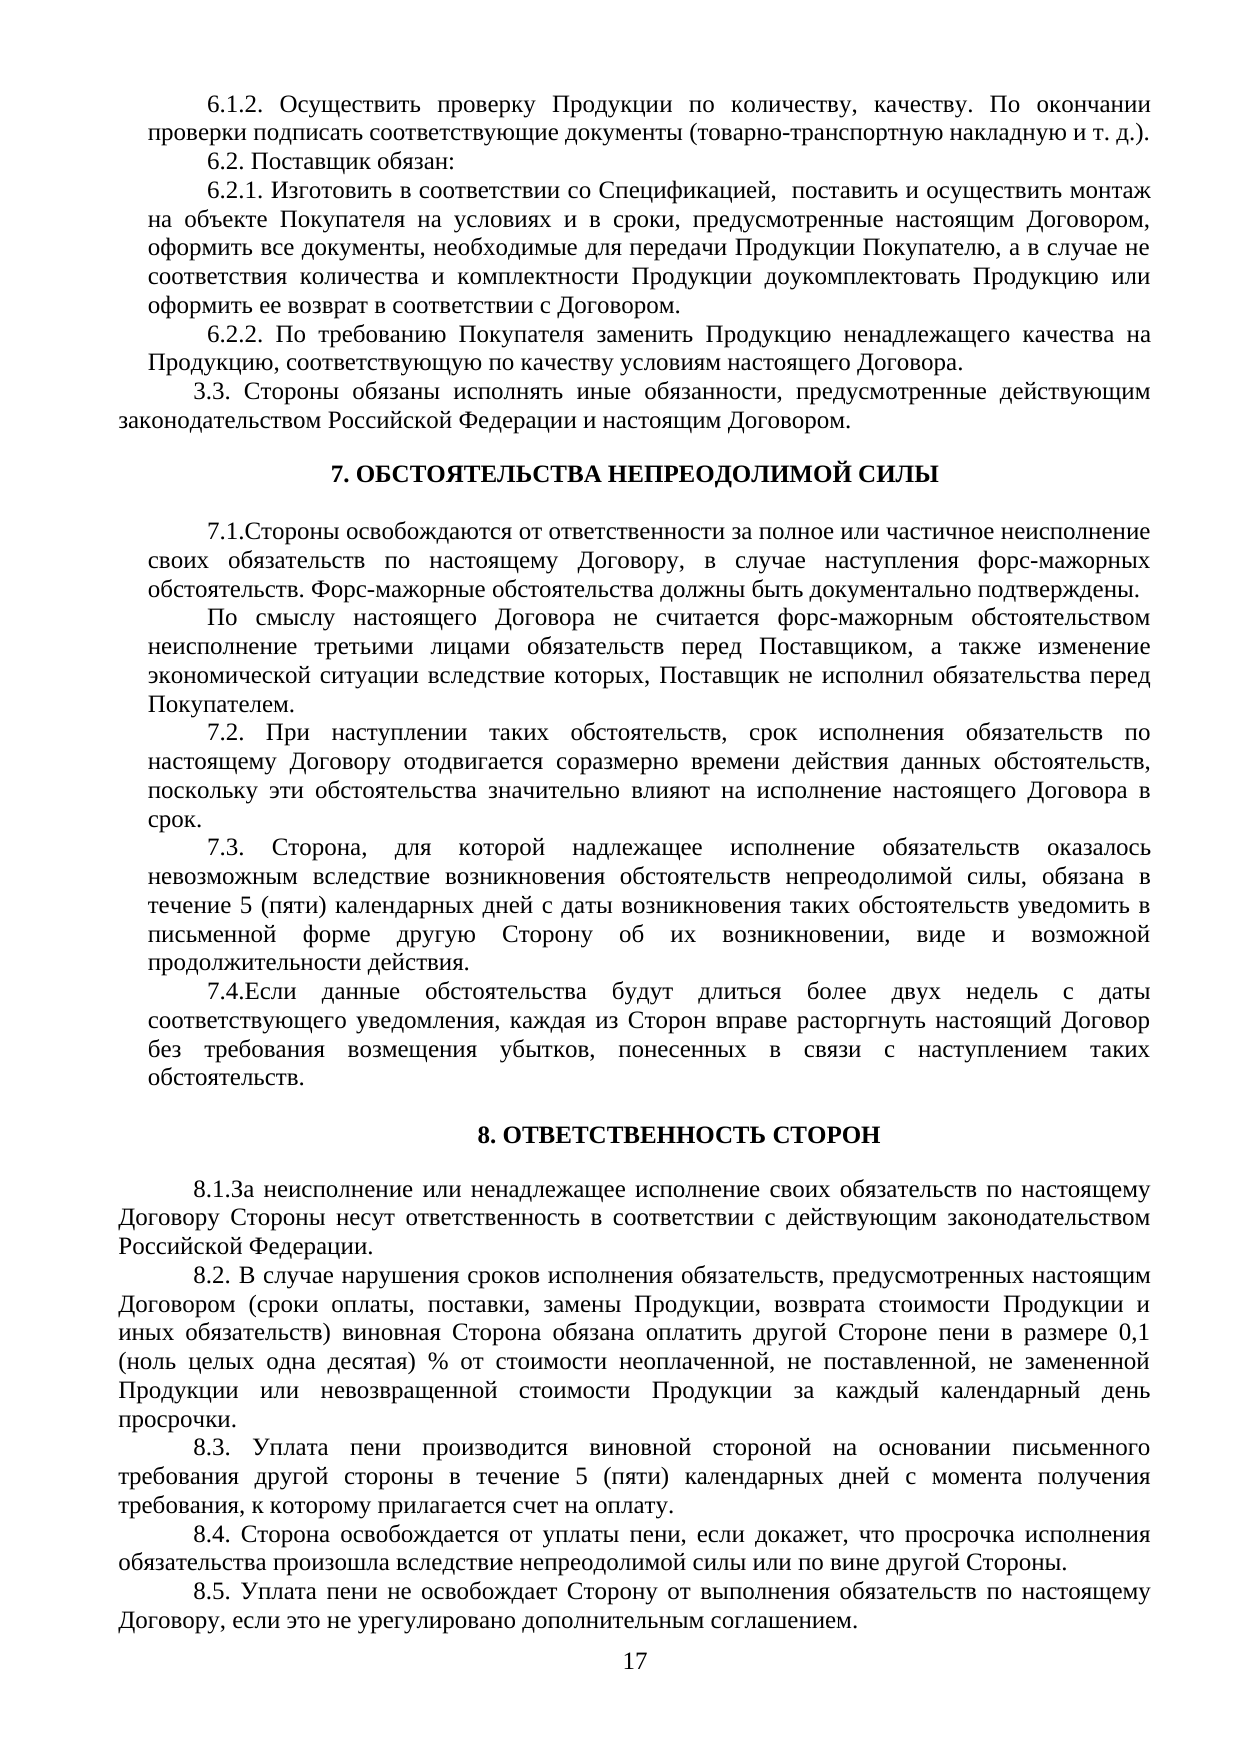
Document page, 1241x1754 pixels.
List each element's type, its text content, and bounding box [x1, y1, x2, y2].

text 8.1.За неисполнение или ненадлежащее исполнение своих обязательств по настоящему Договору Стороны несут ответственность в соответствии с действующим законодательством Российской Федерации. [118, 1174, 1152, 1260]
text По смыслу настоящего Договора не считается форс-мажорным обстоятельством неисполнение третьими лицами обязательств перед Поставщиком, а также изменение экономической ситуации вследствие которых, Поставщик не исполнил обязательства перед Покупателем. [148, 602, 1152, 717]
text 8.4. Сторона освобождается от уплаты пени, если докажет, что просрочка исполнения обязательства произошла вследствие непреодолимой силы или по вине другой Стороны. [118, 1519, 1152, 1576]
text 8.5. Уплата пени не освобождает Сторону от выполнения обязательств по настоящему Договору, если это не урегулировано дополнительным соглашением. [118, 1576, 1152, 1634]
text 8. ОТВЕТСТВЕННОСТЬ СТОРОН [148, 1120, 1152, 1149]
list 7. ОБСТОЯТЕЛЬСТВА НЕПРЕОДОЛИМОЙ СИЛЫ [118, 459, 1152, 487]
text 8.3. Уплата пени производится виновной стороной на основании письменного требования другой стороны в течение 5 (пяти) календарных дней с момента получения требования, к которому прилагается счет на оплату. [118, 1432, 1152, 1519]
text 3.3. Стороны обязаны исполнять иные обязанности, предусмотренные действующим законодательством Российской Федерации и настоящим Договором. [118, 376, 1152, 434]
text 6.2.2. По требованию Покупателя заменить Продукцию ненадлежащего качества на Продукцию, соответствующую по качеству условиям настоящего Договора. [148, 319, 1152, 376]
text 7.3. Сторона, для которой надлежащее исполнение обязательств оказалось невозможным вследствие возникновения обстоятельств непреодолимой силы, обязана в течение 5 (пяти) календарных дней с даты возникновения таких обстоятельств уведомить в письменной форме другую Сторону об их возникновении, виде и возможной продолжительности действия. [148, 832, 1152, 976]
text 7.1.Стороны освобождаются от ответственности за полное или частичное неисполнение своих обязательств по настоящему Договору, в случае наступления форс-мажорных обстоятельств. Форс-мажорные обстоятельства должны быть документально подтверждены. [148, 516, 1152, 602]
text 7.2. При наступлении таких обстоятельств, срок исполнения обязательств по настоящему Договору отодвигается соразмерно времени действия данных обстоятельств, поскольку эти обстоятельства значительно влияют на исполнение настоящего Договора в срок. [148, 717, 1152, 832]
text 7.4.Если данные обстоятельства будут длиться более двух недель с даты соответствующего уведомления, каждая из Сторон вправе расторгнуть настоящий Договор без требования возмещения убытков, понесенных в связи с наступлением таких обстоятельств. [148, 976, 1152, 1091]
text 6.2. Поставщик обязан: [148, 146, 1152, 175]
text 6.1.2. Осуществить проверку Продукции по количеству, качеству. По окончании проверки подписать соответствующие документы (товарно-транспортную накладную и т. д.). [148, 89, 1152, 146]
text 8.2. В случае нарушения сроков исполнения обязательств, предусмотренных настоящим Договором (сроки оплаты, поставки, замены Продукции, возврата стоимости Продукции и иных обязательств) виновная Сторона обязана оплатить другой Стороне пени в размере 0,1 (ноль целых одна десятая) % от стоимости неоплаченной, не поставленной, не замененной Продукции или невозвращенной стоимости Продукции за каждый календарный день просрочки. [118, 1260, 1152, 1432]
text 6.2.1. Изготовить в соответствии со Спецификацией, поставить и осуществить монтаж на объекте Покупателя на условиях и в сроки, предусмотренные настоящим Договором, оформить все документы, необходимые для передачи Продукции Покупателю, а в случае не соответствия количества и комплектности Продукции доукомплектовать Продукцию или оформить ее возврат в соответствии с Договором. [148, 175, 1152, 319]
